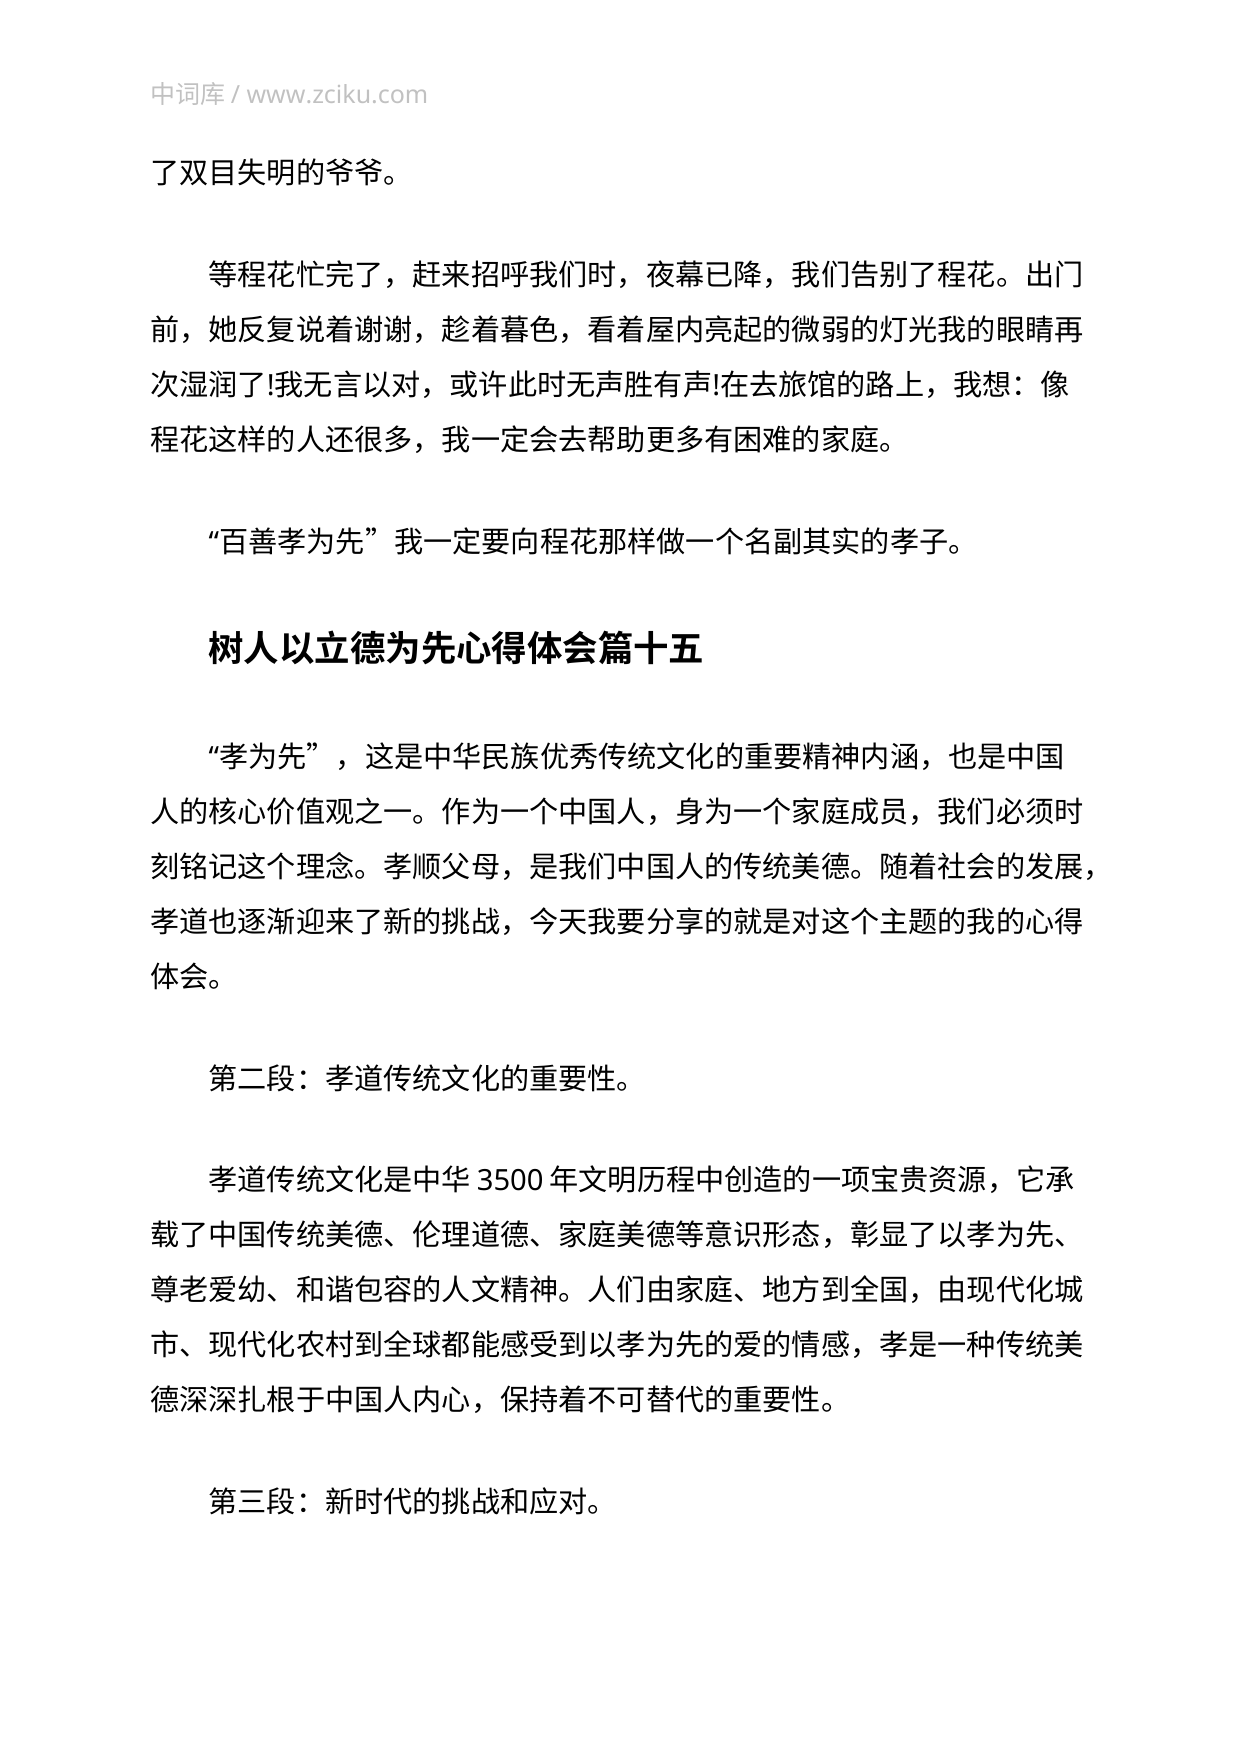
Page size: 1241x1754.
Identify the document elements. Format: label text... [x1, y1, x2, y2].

text 等程花忙完了，赶来招呼我们时，夜幕已降，我们告别了程花。出门前，她反复说着谢谢，趁着暮色，看着屋内亮起的微弱的灯光我的眼睛再次湿润了!我无言以对，或许此时无声胜有声!在去旅馆的路上，我想：像程花这样的人还很多，我一定会去帮助更多有困难的家庭。 [150, 252, 1090, 459]
text 孝道传统文化是中华3500年文明历程中创造的一项宝贵资源，它承载了中国传统美德、伦理道德、家庭美德等意识形态，彰显了以孝为先、尊老爱幼、和谐包容的人文精神。人们由家庭、地方到全国，由现代化城市、现代化农村到全球都能感受到以孝为先的爱的情感，孝是一种传统美德深深扎根于中国人内心，保持着不可替代的重要性。 [150, 1157, 1090, 1419]
text “孝为先”，这是中华民族优秀传统文化的重要精神内涵，也是中国人的核心价值观之一。作为一个中国人，身为一个家庭成员，我们必须时刻铭记这个理念。孝顺父母，是我们中国人的传统美德。随着社会的发展，孝道也逐渐迎来了新的挑战，今天我要分享的就是对这个主题的我的心得体会。 [150, 734, 1090, 996]
text 树人以立德为先心得体会篇十五 [150, 620, 1090, 672]
text 第三段：新时代的挑战和应对。 [150, 1478, 1090, 1521]
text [150, 150, 1090, 192]
text “百善孝为先”我一定要向程花那样做一个名副其实的孝子。 [150, 518, 1090, 561]
text 第二段：孝道传统文化的重要性。 [150, 1055, 1090, 1097]
